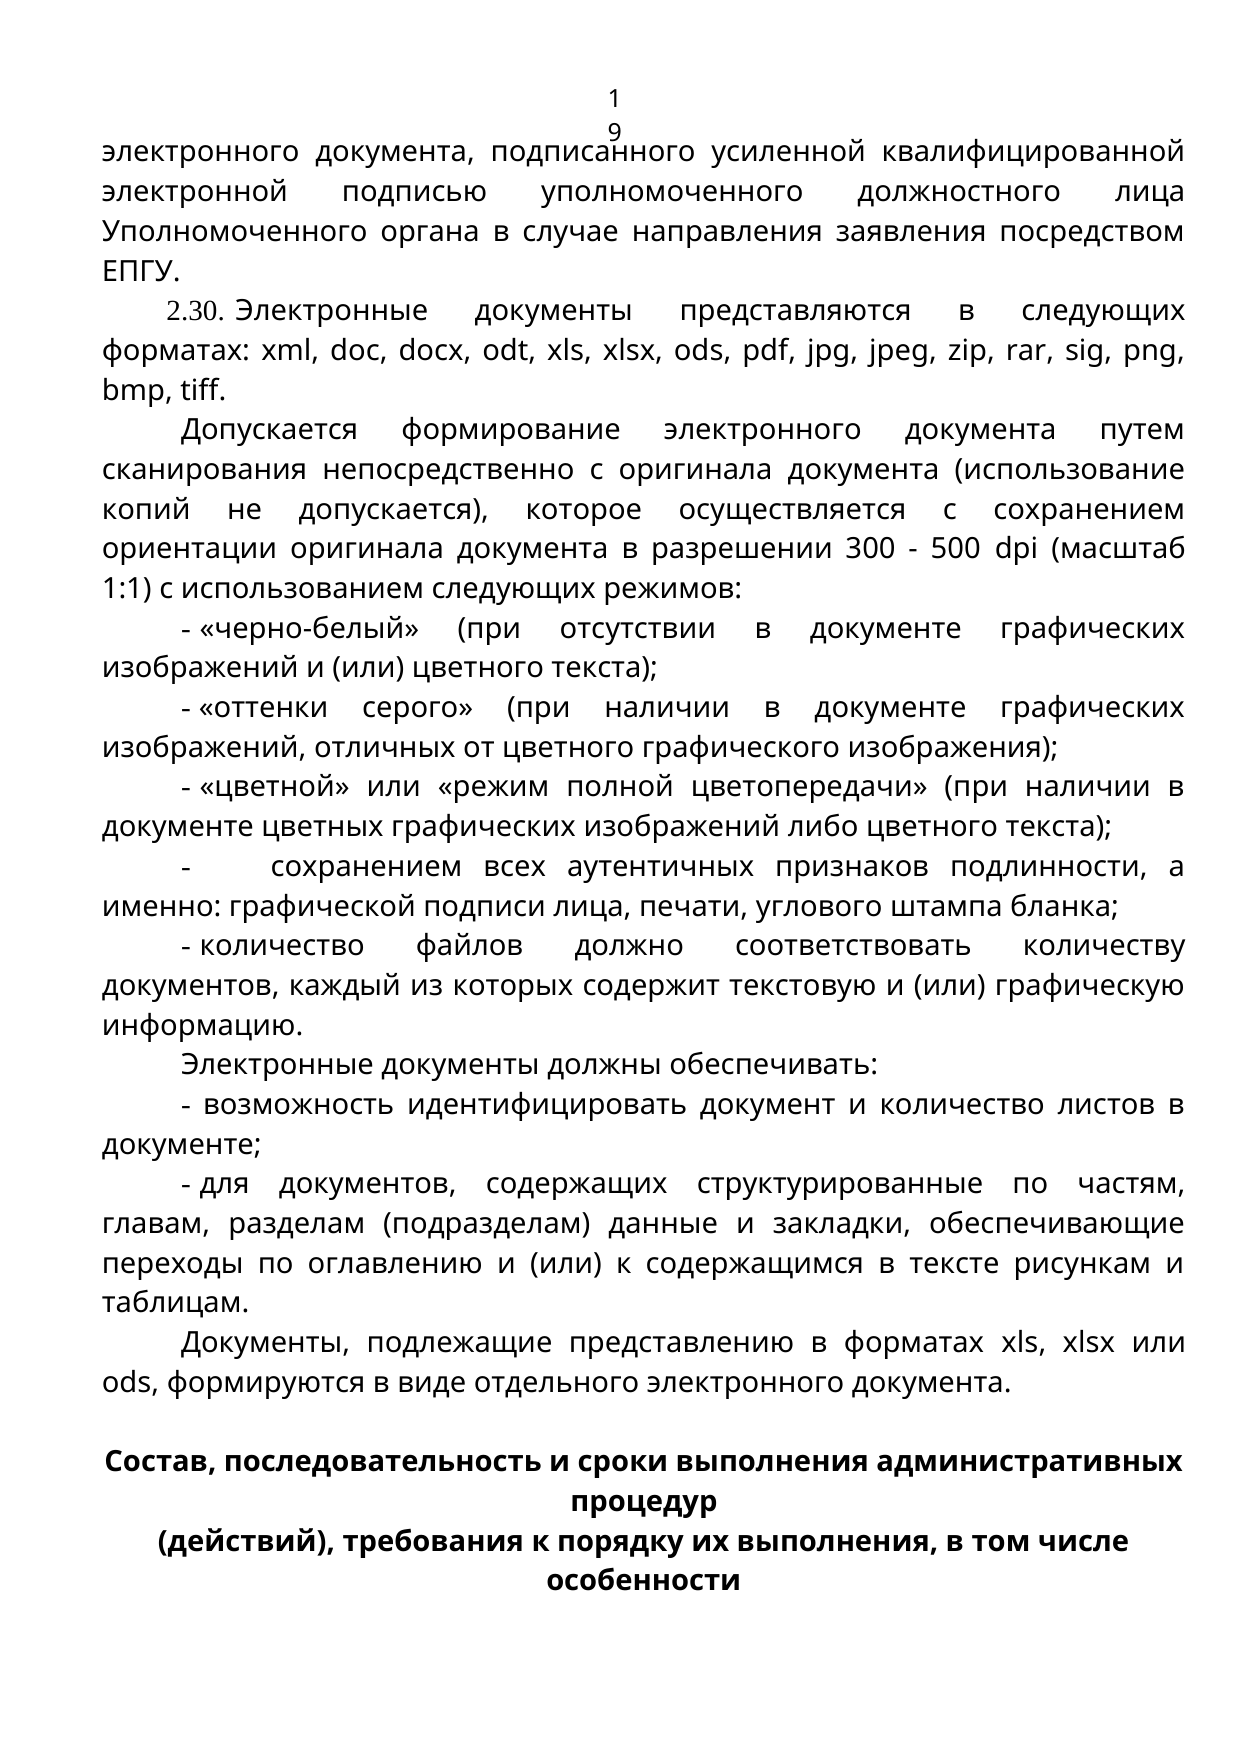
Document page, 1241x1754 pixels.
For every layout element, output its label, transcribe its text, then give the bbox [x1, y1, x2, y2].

text Допускается формирование электронного документа путем сканирования непосредственно с оригинала документа (использование копий не допускается), которое осуществляется с сохранением ориентации оригинала документа в разрешении 300 - 500 dpi (масштаб 1:1) с использованием следующих режимов: [102, 408, 1186, 607]
list количество файлов должно соответствовать количеству документов, каждый из которых содержит текстовую и (или) графическую информацию. [102, 924, 1186, 1043]
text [102, 1440, 1186, 1599]
list возможность идентифицировать документ и количество листов в документе; [102, 1083, 1186, 1163]
list «оттенки серого» (при наличии в документе графических изображений, отличных от цветного графического изображения); [102, 686, 1186, 766]
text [102, 131, 1186, 289]
text Документы, подлежащие представлению в форматах xls, xlsx или ods, формируются в виде отдельного электронного документа. [102, 1321, 1186, 1401]
text Электронные документы должны обеспечивать: [102, 1043, 1186, 1083]
list «цветной» или «режим полной цветопередачи» (при наличии в документе цветных графических изображений либо цветного текста); [102, 766, 1186, 845]
list «черно-белый» (при отсутствии в документе графических изображений и (или) цветного текста); [102, 607, 1186, 686]
list для документов, содержащих структурированные по частям, главам, разделам (подразделам) данные и закладки, обеспечивающие переходы по оглавлению и (или) к содержащимся в тексте рисункам и таблицам. [102, 1163, 1186, 1321]
list сохранением всех аутентичных признаков подлинности, а именно: графической подписи лица, печати, углового штампа бланка; [102, 845, 1186, 924]
list Электронные документы представляются в следующих форматах: xml, doc, docx, odt, xls, xlsx, ods, pdf, jpg, jpeg, zip, rar, sig, png, bmp, tiff. [102, 289, 1186, 408]
